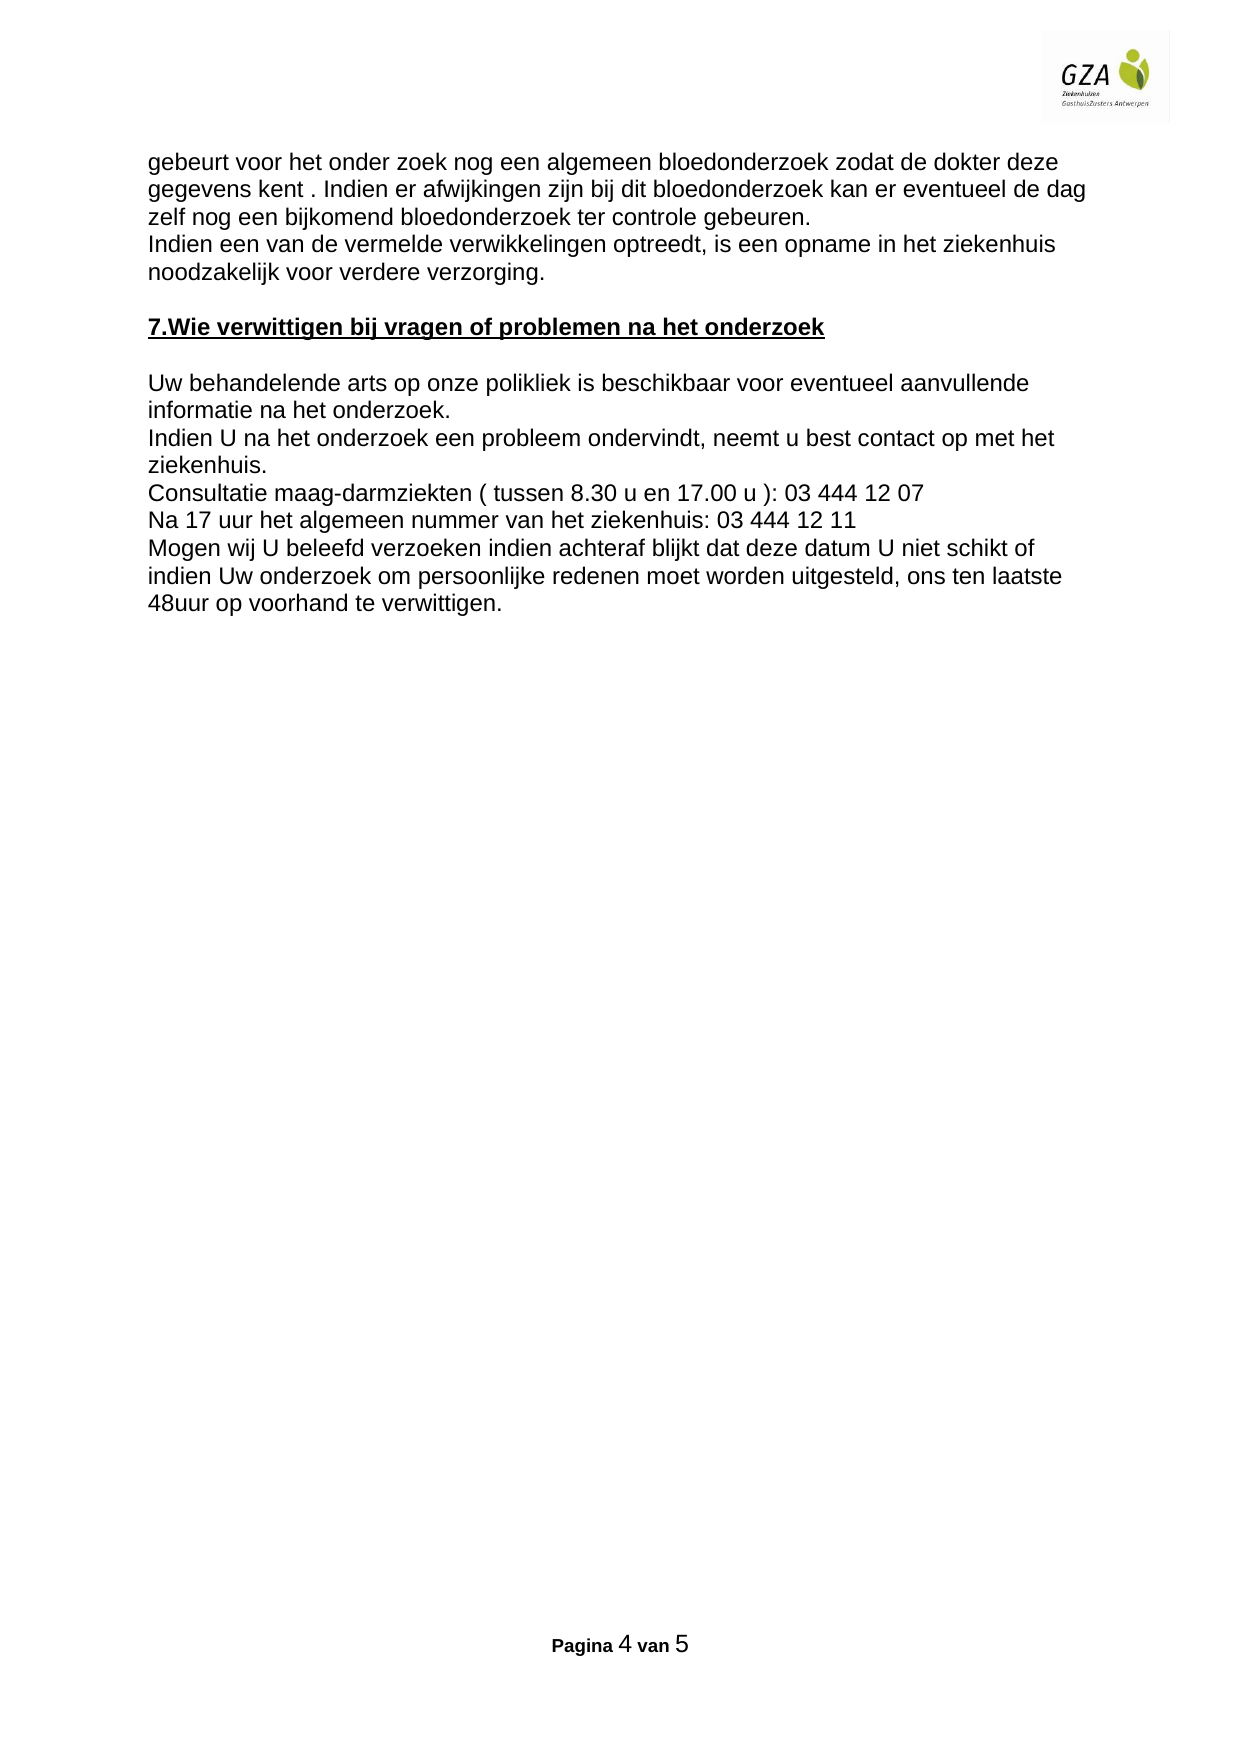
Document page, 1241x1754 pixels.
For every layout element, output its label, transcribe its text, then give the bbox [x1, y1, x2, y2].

text Uw behandelende arts op onze polikliek is beschikbaar voor eventueel aanvullende informatie na het onderzoek. [148, 368, 1093, 424]
text Indien een van de vermelde verwikkelingen optreedt, is een opname in het ziekenhuis noodzakelijk voor verdere verzorging. [148, 230, 1093, 286]
text 7.Wie verwittigen bij vragen of problemen na het onderzoek [148, 313, 1093, 341]
picture [1041, 30, 1170, 124]
text Consultatie maag-darmziekten ( tussen 8.30 u en 17.00 u ): 03 444 12 07 [148, 479, 1093, 506]
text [148, 148, 1093, 230]
text Mogen wij U beleefd verzoeken indien achteraf blijkt dat deze datum U niet schikt of indien Uw onderzoek om persoonlijke redenen moet worden uitgesteld, ons ten laatste 48uur op voorhand te verwittigen. [148, 534, 1093, 617]
text Indien U na het onderzoek een probleem ondervindt, neemt u best contact op met het ziekenhuis. [148, 424, 1093, 479]
text Na 17 uur het algemeen nummer van het ziekenhuis: 03 444 12 11 [148, 506, 1093, 534]
